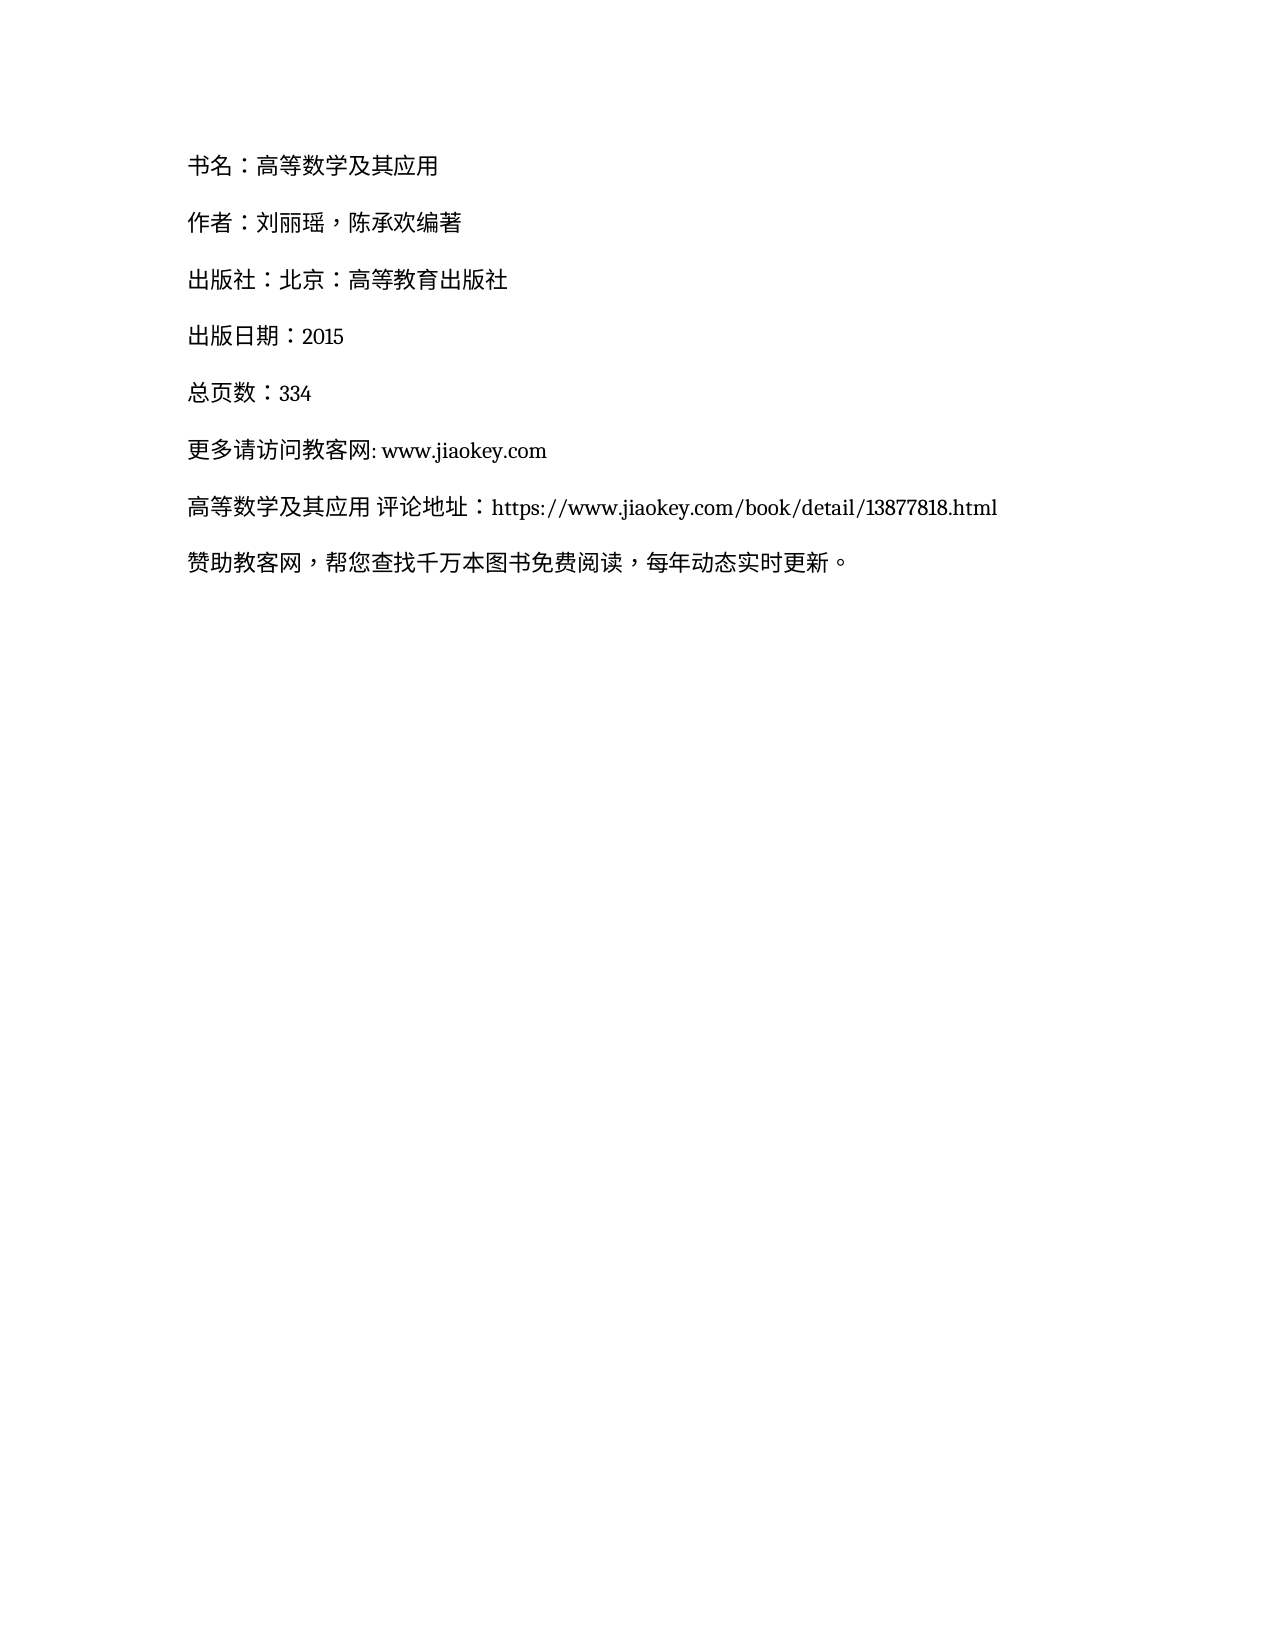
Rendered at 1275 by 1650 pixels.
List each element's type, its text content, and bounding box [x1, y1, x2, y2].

text 总页数：334 [187, 377, 1087, 408]
text 出版日期：2015 [187, 320, 1087, 352]
text 高等数学及其应用 评论地址：https://www.jiaokey.com/book/detail/13877818.html [187, 491, 1087, 522]
text 作者：刘丽瑶，陈承欢编著 [187, 207, 1087, 238]
text 书名：高等数学及其应用 [187, 150, 1087, 181]
text 出版社：北京：高等教育出版社 [187, 263, 1087, 295]
text 赞助教客网，帮您查找千万本图书免费阅读，每年动态实时更新。 [187, 547, 1087, 579]
text 更多请访问教客网: www.jiaokey.com [187, 434, 1087, 465]
